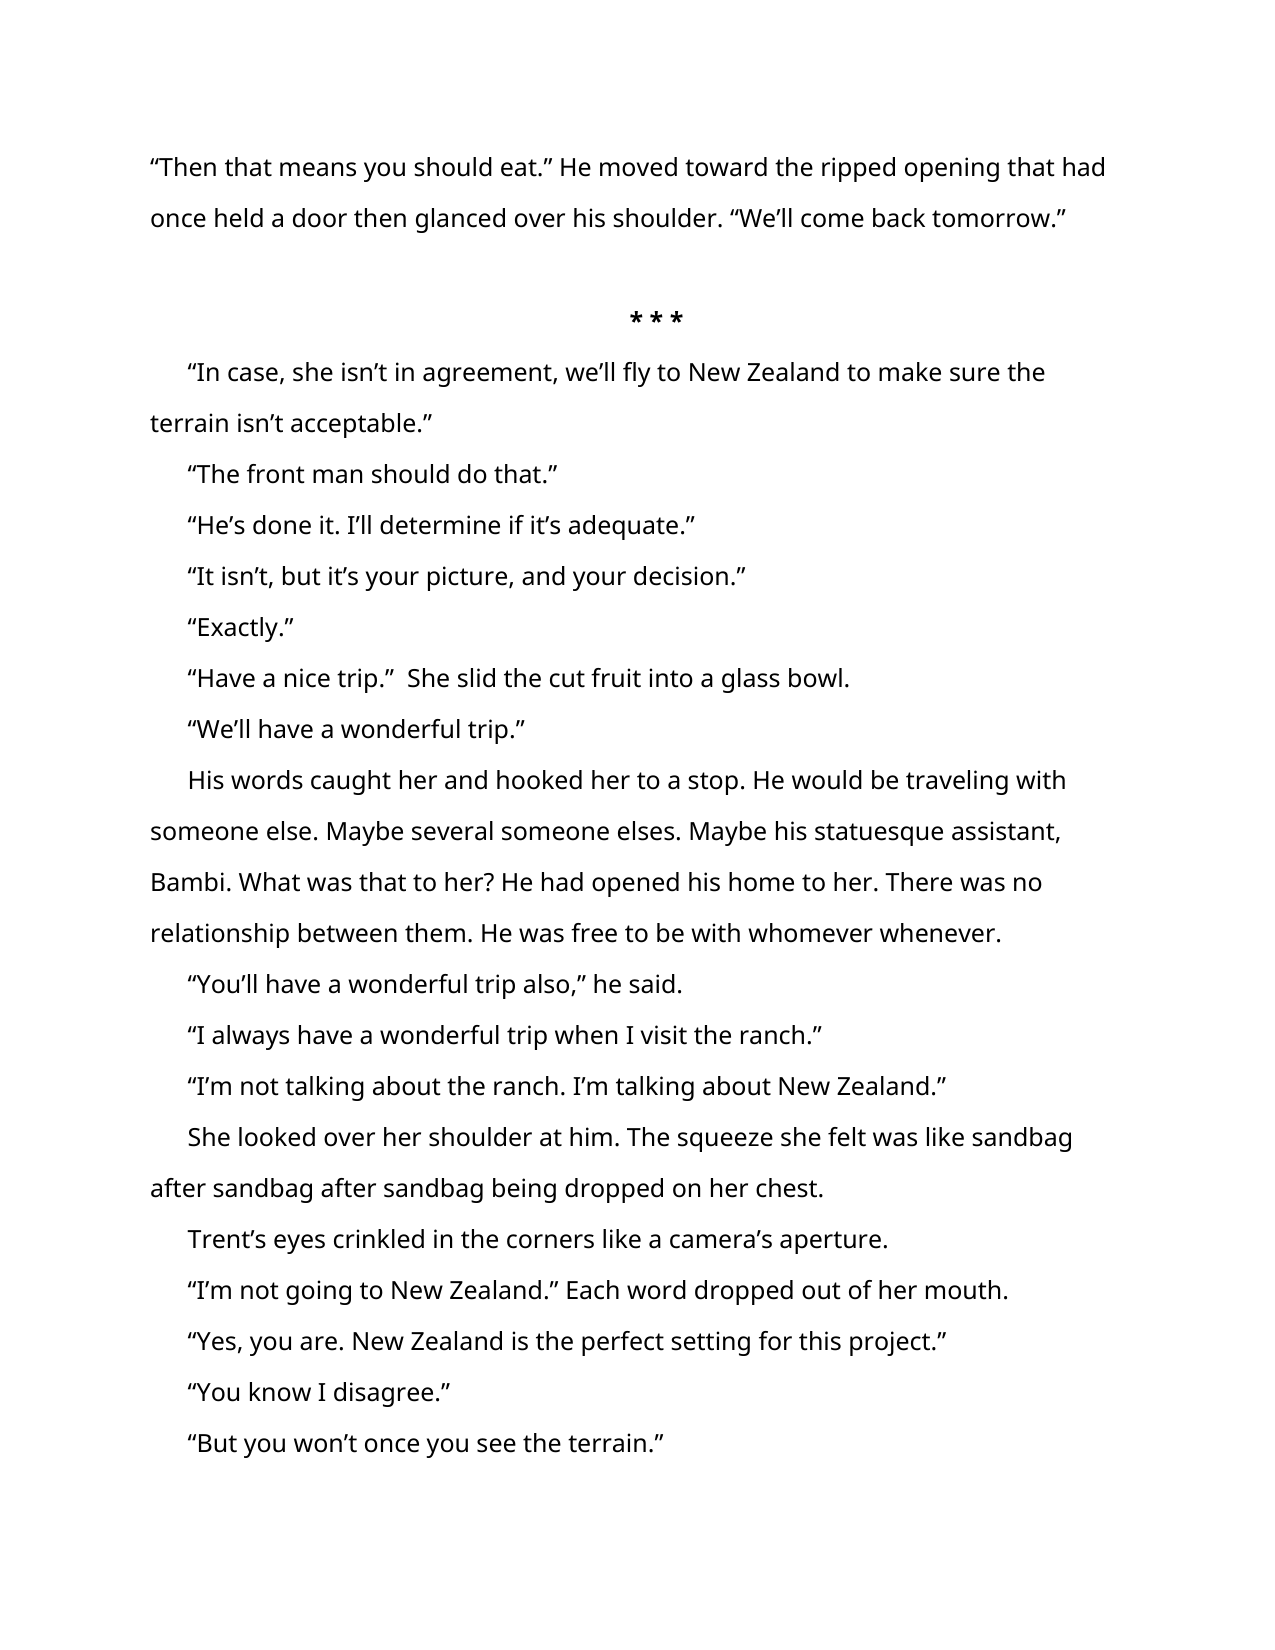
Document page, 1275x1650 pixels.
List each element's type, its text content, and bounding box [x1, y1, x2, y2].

text “But you won’t once you see the terrain.” [150, 1426, 1125, 1460]
text His words caught her and hooked her to a stop. He would be traveling with someone else. Maybe several someone elses. Maybe his statuesque assistant, Bambi. What was that to her? He had opened his home to her. There was no relationship between them. He was free to be with whomever whenever. [150, 762, 1125, 950]
text “Exactly.” [150, 609, 1125, 643]
text “He’s done it. I’ll determine if it’s adequate.” [150, 507, 1125, 541]
text “It isn’t, but it’s your picture, and your decision.” [150, 558, 1125, 592]
text “I’m not talking about the ranch. I’m talking about New Zealand.” [150, 1069, 1125, 1103]
text “We’ll have a wonderful trip.” [150, 711, 1125, 746]
text She looked over her shoulder at him. The squeeze she felt was like sandbag after sandbag after sandbag being dropped on her chest. [150, 1120, 1125, 1205]
text “In case, she isn’t in agreement, we’ll fly to New Zealand to make sure the terrain isn’t acceptable.” [150, 354, 1125, 439]
text “The front man should do that.” [150, 456, 1125, 490]
text “You know I disagree.” [150, 1375, 1125, 1409]
text “Have a nice trip.” She slid the cut fruit into a glass bowl. [150, 660, 1125, 694]
text “Yes, you are. New Zealand is the perfect setting for this project.” [150, 1324, 1125, 1358]
text “You’ll have a wonderful trip also,” he said. [150, 967, 1125, 1001]
text “I always have a wonderful trip when I visit the ranch.” [150, 1018, 1125, 1052]
text Trent’s eyes crinkled in the corners like a camera’s aperture. [150, 1222, 1125, 1256]
text “I’m not going to New Zealand.” Each word dropped out of her mouth. [150, 1273, 1125, 1307]
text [150, 150, 1125, 235]
text * * * [150, 303, 1125, 337]
